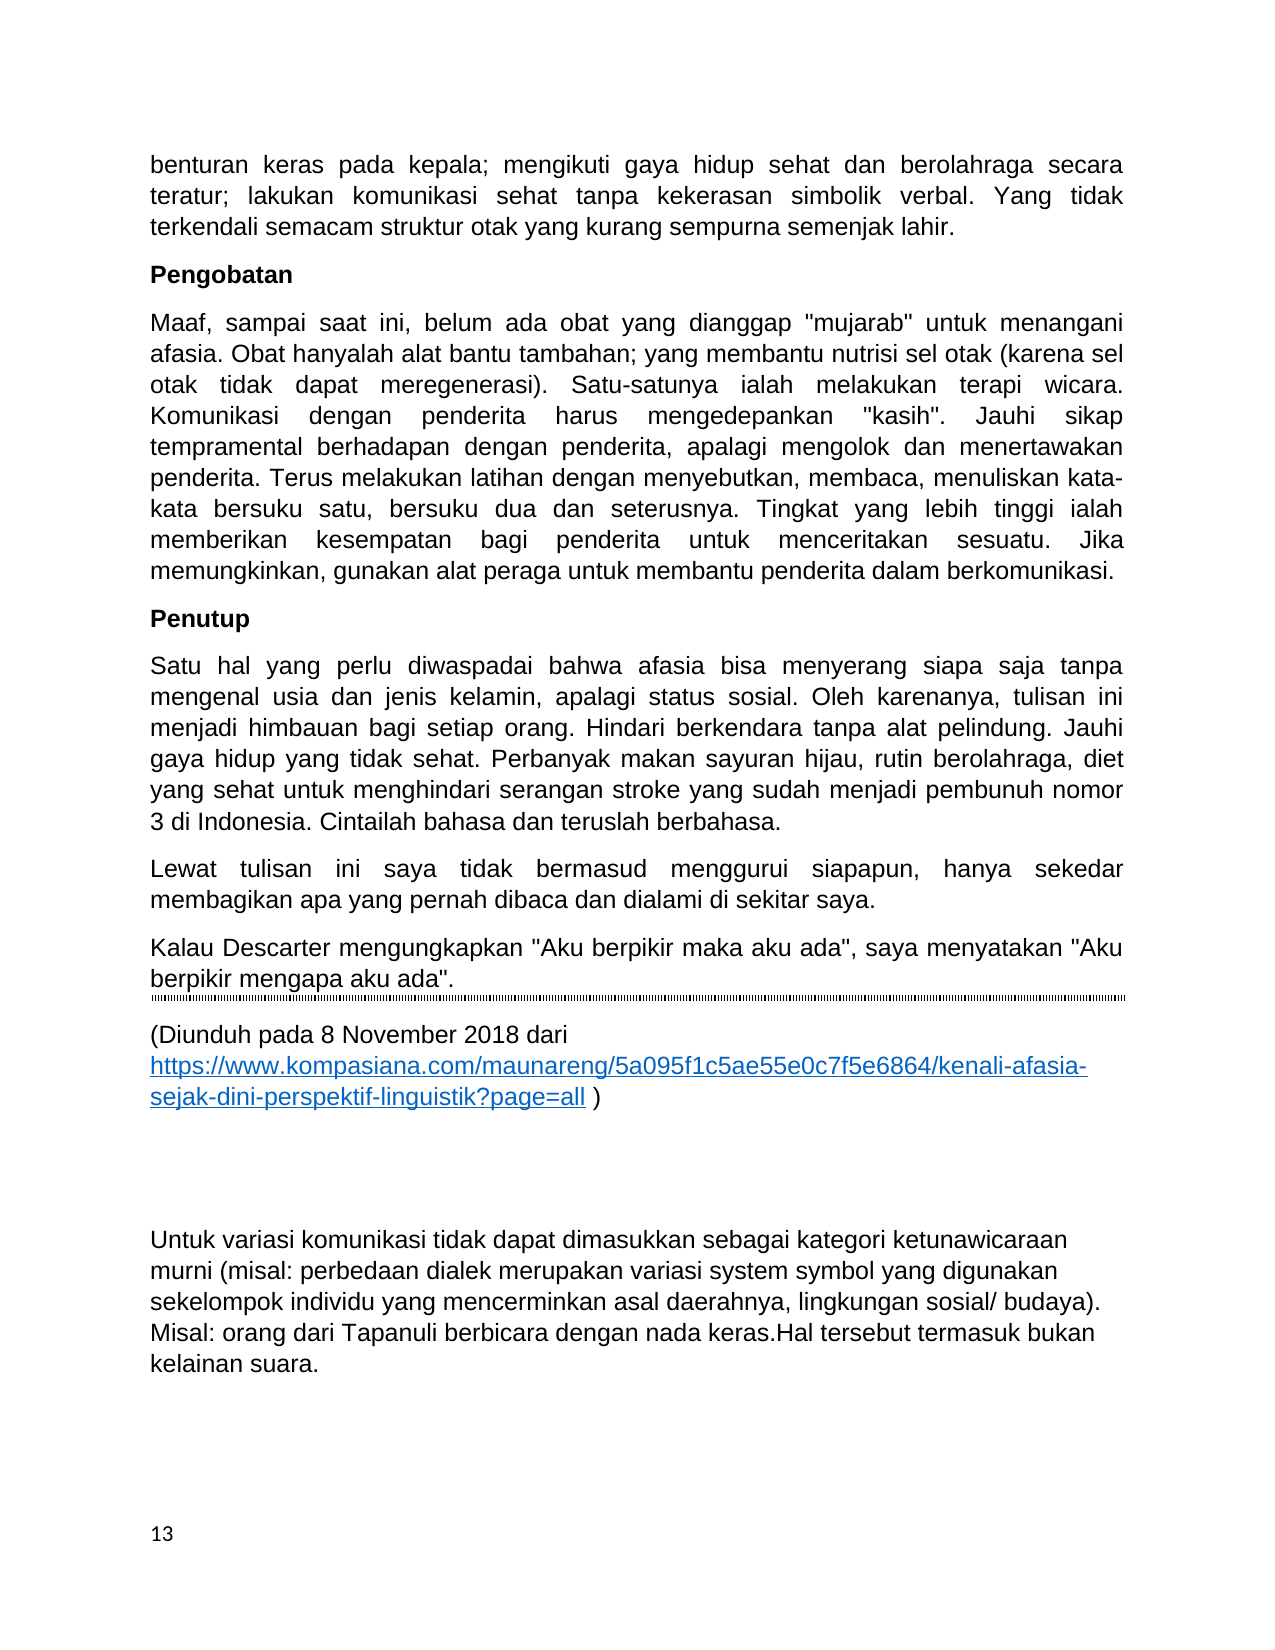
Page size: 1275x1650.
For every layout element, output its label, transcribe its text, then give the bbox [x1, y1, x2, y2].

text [150, 150, 1125, 241]
text Maaf, sampai saat ini, belum ada obat yang dianggap "mujarab" untuk menangani afasia. Obat hanyalah alat bantu tambahan; yang membantu nutrisi sel otak (karena sel otak tidak dapat meregenerasi). Satu-satunya ialah melakukan terapi wicara. Komunikasi dengan penderita harus mengedepankan "kasih". Jauhi sikap tempramental berhadapan dengan penderita, apalagi mengolok dan menertawakan penderita. Terus melakukan latihan dengan menyebutkan, membaca, menuliskan kata-kata bersuku satu, bersuku dua dan seterusnya. Tingkat yang lebih tinggi ialah memberikan kesempatan bagi penderita untuk menceritakan sesuatu. Jika memungkinkan, gunakan alat peraga untuk membantu penderita dalam berkomunikasi. [150, 307, 1125, 584]
text (Diunduh pada 8 November 2018 dari https://www.kompasiana.com/maunareng/5a095f1c5ae55e0c7f5e6864/kenali-afasia-sejak-dini-perspektif-linguistik?page=all ) [150, 1020, 1125, 1111]
text Untuk variasi komunikasi tidak dapat dimasukkan sebagai kategori ketunawicaraan murni (misal: perbedaan dialek merupakan variasi system symbol yang digunakan sekelompok individu yang mencerminkan asal daerahnya, lingkungan sosial/ budaya). Misal: orang dari Tapanuli berbicara dengan nada keras.Hal tersebut termasuk bukan kelainan suara. [150, 1225, 1125, 1378]
text Penutup [150, 603, 1125, 632]
text Kalau Descarter mengungkapkan "Aku berpikir maka aku ada", saya menyatakan "Aku berpikir mengapa aku ada". [150, 933, 1125, 1001]
text Pengobatan [150, 260, 1125, 288]
text Lewat tulisan ini saya tidak bermasud menggurui siapapun, hanya sekedar membagikan apa yang pernah dibaca dan dialami di sekitar saya. [150, 854, 1125, 914]
text Satu hal yang perlu diwaspadai bahwa afasia bisa menyerang siapa saja tanpa mengenal usia dan jenis kelamin, apalagi status sosial. Oleh karenanya, tulisan ini menjadi himbauan bagi setiap orang. Hindari berkendara tanpa alat pelindung. Jauhi gaya hidup yang tidak sehat. Perbanyak makan sayuran hijau, rutin berolahraga, diet yang sehat untuk menghindari serangan stroke yang sudah menjadi pembunuh nomor 3 di Indonesia. Cintailah bahasa dan teruslah berbahasa. [150, 651, 1125, 835]
